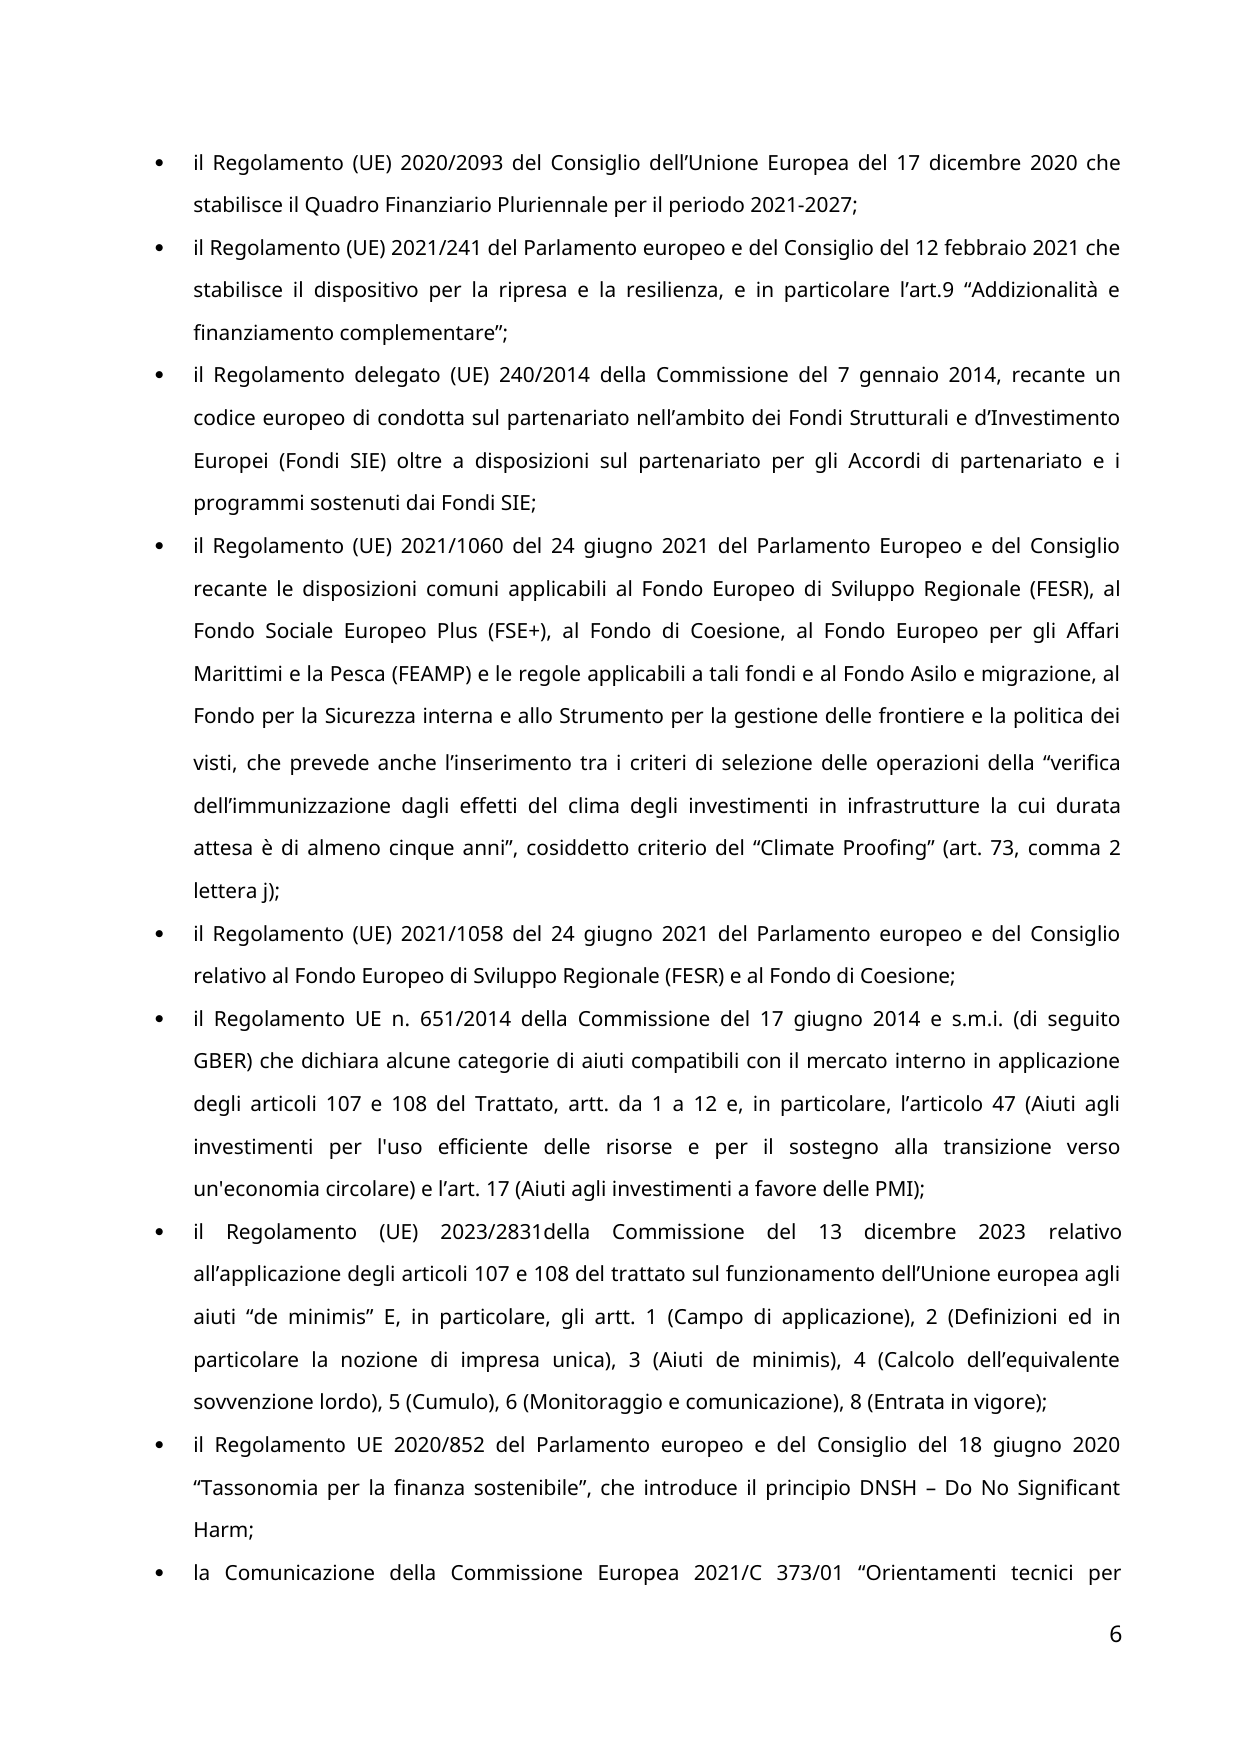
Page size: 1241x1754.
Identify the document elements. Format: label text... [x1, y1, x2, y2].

list il Regolamento delegato (UE) 240/2014 della Commissione del 7 gennaio 2014, recante un codice europeo di condotta sul partenariato nell’ambito dei Fondi Strutturali e d’Investimento Europei (Fondi SIE) oltre a disposizioni sul partenariato per gli Accordi di partenariato e i programmi sostenuti dai Fondi SIE; [156, 361, 1122, 517]
list il Regolamento (UE) 2020/2093 del Consiglio dell’Unione Europea del 17 dicembre 2020 che stabilisce il Quadro Finanziario Pluriennale per il periodo 2021-2027; [156, 148, 1122, 219]
list il Regolamento UE n. 651/2014 della Commissione del 17 giugno 2014 e s.m.i. (di seguito GBER) che dichiara alcune categorie di aiuti compatibili con il mercato interno in applicazione degli articoli 107 e 108 del Trattato, artt. da 1 a 12 e, in particolare, l’articolo 47 (Aiuti agli investimenti per l'uso efficiente delle risorse e per il sostegno alla transizione verso un'economia circolare) e l’art. 17 (Aiuti agli investimenti a favore delle PMI); [156, 1004, 1122, 1203]
list il Regolamento UE 2020/852 del Parlamento europeo e del Consiglio del 18 giugno 2020 “Tassonomia per la finanza sostenibile”, che introduce il principio DNSH – Do No Significant Harm; [156, 1430, 1122, 1544]
list il Regolamento (UE) 2021/1058 del 24 giugno 2021 del Parlamento europeo e del Consiglio relativo al Fondo Europeo di Sviluppo Regionale (FESR) e al Fondo di Coesione; [156, 919, 1122, 990]
list il Regolamento (UE) 2021/1060 del 24 giugno 2021 del Parlamento Europeo e del Consiglio recante le disposizioni comuni applicabili al Fondo Europeo di Sviluppo Regionale (FESR), al Fondo Sociale Europeo Plus (FSE+), al Fondo di Coesione, al Fondo Europeo per gli Affari Marittimi e la Pesca (FEAMP) e le regole applicabili a tali fondi e al Fondo Asilo e migrazione, al Fondo per la Sicurezza interna e allo Strumento per la gestione delle frontiere e la politica dei visti, che prevede anche l’inserimento tra i criteri di selezione delle operazioni della “verifica dell’immunizzazione dagli effetti del clima degli investimenti in infrastrutture la cui durata attesa è di almeno cinque anni”, cosiddetto criterio del “Climate Proofing” (art. 73, comma 2 lettera j); [156, 531, 1122, 904]
list il Regolamento (UE) 2023/2831della Commissione del 13 dicembre 2023 relativo all’applicazione degli articoli 107 e 108 del trattato sul funzionamento dell’Unione europea agli aiuti “de minimis” E, in particolare, gli artt. 1 (Campo di applicazione), 2 (Definizioni ed in particolare la nozione di impresa unica), 3 (Aiuti de minimis), 4 (Calcolo dell’equivalente sovvenzione lordo), 5 (Cumulo), 6 (Monitoraggio e comunicazione), 8 (Entrata in vigore); [156, 1217, 1122, 1416]
list il Regolamento (UE) 2021/241 del Parlamento europeo e del Consiglio del 12 febbraio 2021 che stabilisce il dispositivo per la ripresa e la resilienza, e in particolare l’art.9 “Addizionalità e finanziamento complementare”; [156, 233, 1122, 346]
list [156, 1558, 1122, 1586]
